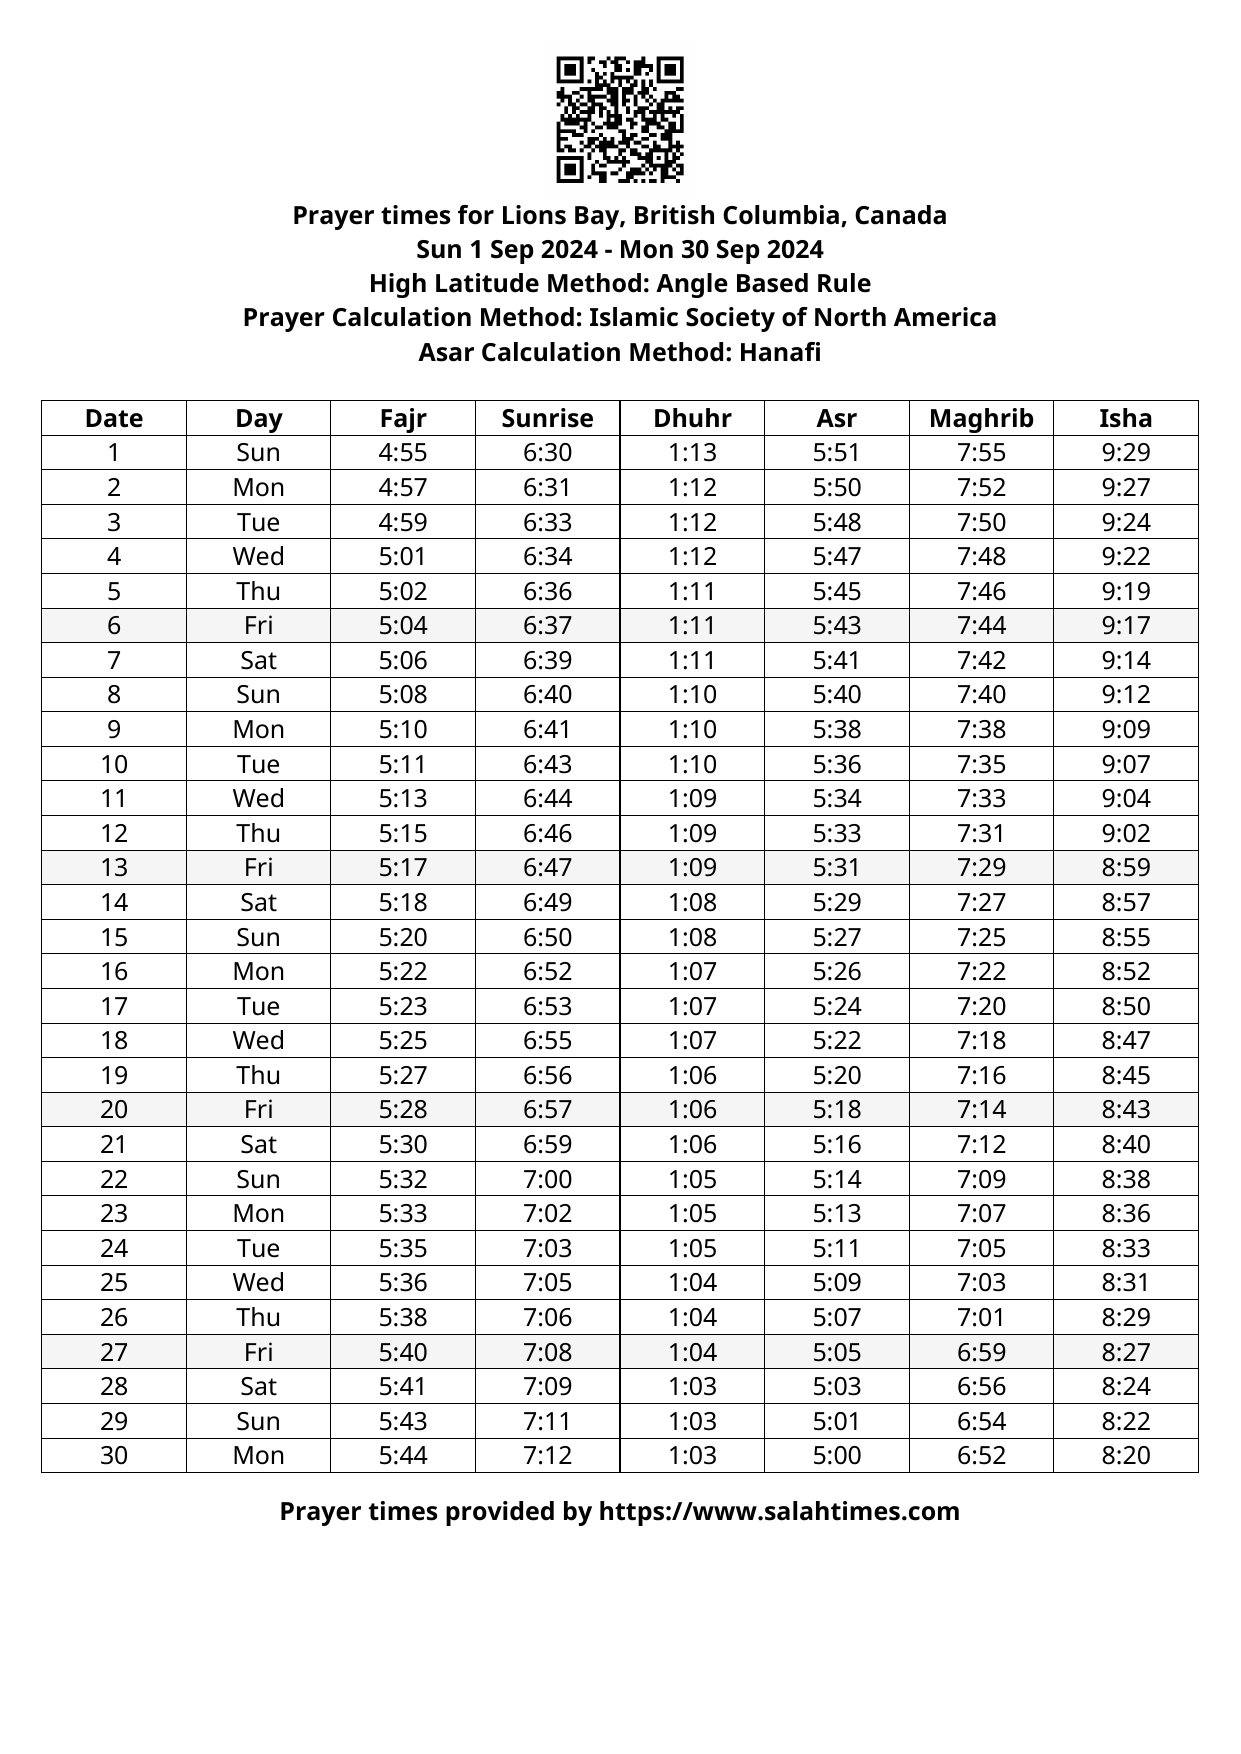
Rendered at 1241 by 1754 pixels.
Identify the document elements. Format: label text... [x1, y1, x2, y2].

table_cell 6:34 [476, 539, 619, 573]
table_cell 9:02 [1054, 816, 1198, 849]
table_cell 7:01 [910, 1300, 1053, 1334]
table_cell 5:13 [331, 781, 475, 815]
table_cell Sat [187, 1369, 330, 1403]
table_cell 6:39 [476, 643, 619, 677]
table_cell 23 [42, 1196, 186, 1230]
table_cell 7:11 [476, 1404, 619, 1437]
table_cell Sun [187, 1162, 330, 1195]
table_cell 5:25 [331, 1024, 475, 1057]
table_cell 8:57 [1054, 885, 1198, 919]
table_cell 5:23 [331, 989, 475, 1022]
table_cell 7:06 [476, 1300, 619, 1334]
table_cell 28 [42, 1369, 186, 1403]
table_header Isha [1054, 401, 1198, 434]
table_cell 6:56 [476, 1058, 619, 1092]
table_cell 7:46 [910, 574, 1053, 607]
table_cell Tue [187, 505, 330, 538]
table_cell 1:06 [621, 1093, 764, 1126]
table_cell Tue [187, 1231, 330, 1264]
table_cell 6:44 [476, 781, 619, 815]
table_cell 4:57 [331, 470, 475, 504]
table_cell 1 [42, 436, 186, 469]
table_cell 7:05 [476, 1266, 619, 1299]
table_cell 5:20 [331, 920, 475, 953]
table_cell 3 [42, 505, 186, 538]
table_cell 5:11 [331, 747, 475, 780]
table_cell 5:38 [765, 712, 909, 746]
table_cell 7:42 [910, 643, 1053, 677]
table_cell Mon [187, 712, 330, 746]
table_cell 5:18 [765, 1093, 909, 1126]
table_cell 5:40 [765, 678, 909, 711]
table_cell 9 [42, 712, 186, 746]
table_cell 8:59 [1054, 851, 1198, 884]
table_cell 9:22 [1054, 539, 1198, 573]
table_cell 1:08 [621, 885, 764, 919]
table_cell 1:03 [621, 1369, 764, 1403]
table_cell 4 [42, 539, 186, 573]
text Sun 1 Sep 2024 - Mon 30 Sep 2024 [42, 232, 1198, 266]
table_cell 21 [42, 1127, 186, 1161]
table_cell Tue [187, 747, 330, 780]
table_cell 5:34 [765, 781, 909, 815]
table_cell Thu [187, 816, 330, 849]
table_cell 5 [42, 574, 186, 607]
table_cell Mon [187, 1439, 330, 1472]
table_cell 5:13 [765, 1196, 909, 1230]
table_cell 1:10 [621, 678, 764, 711]
table_cell 5:22 [331, 954, 475, 988]
table_cell 1:05 [621, 1162, 764, 1195]
table_header Sunrise [476, 401, 619, 434]
table_cell 5:20 [765, 1058, 909, 1092]
table_cell Wed [187, 1266, 330, 1299]
table_cell 6:33 [476, 505, 619, 538]
table_cell 7:48 [910, 539, 1053, 573]
table_cell 9:24 [1054, 505, 1198, 538]
table_cell 5:29 [765, 885, 909, 919]
table_cell 5:15 [331, 816, 475, 849]
table_cell Fri [187, 1335, 330, 1368]
table_cell 6:52 [910, 1439, 1053, 1472]
table_cell 1:04 [621, 1335, 764, 1368]
table_cell 5:38 [331, 1300, 475, 1334]
table_cell 5:44 [331, 1439, 475, 1472]
text Prayer times for Lions Bay, British Columbia, Canada [42, 198, 1198, 232]
table_cell 5:32 [331, 1162, 475, 1195]
table_cell 7:38 [910, 712, 1053, 746]
table_cell 8:50 [1054, 989, 1198, 1022]
table_cell Thu [187, 1058, 330, 1092]
table_cell 8 [42, 678, 186, 711]
table_cell 7:27 [910, 885, 1053, 919]
table_cell 6:30 [476, 436, 619, 469]
table_cell 1:08 [621, 920, 764, 953]
table_cell 7:12 [476, 1439, 619, 1472]
table_cell 9:04 [1054, 781, 1198, 815]
text Asar Calculation Method: Hanafi [42, 334, 1198, 368]
table_cell 8:45 [1054, 1058, 1198, 1092]
table_cell 5:43 [765, 609, 909, 642]
table_cell 7:22 [910, 954, 1053, 988]
table_cell 8:36 [1054, 1196, 1198, 1230]
table_cell 1:09 [621, 851, 764, 884]
table_cell 5:33 [765, 816, 909, 849]
table_cell 6:57 [476, 1093, 619, 1126]
table_cell 8:29 [1054, 1300, 1198, 1334]
table_cell 7 [42, 643, 186, 677]
table_cell 5:08 [331, 678, 475, 711]
table_cell Mon [187, 1196, 330, 1230]
table_cell Thu [187, 574, 330, 607]
table_cell 7:02 [476, 1196, 619, 1230]
table_cell 9:09 [1054, 712, 1198, 746]
table_cell 5:01 [331, 539, 475, 573]
table_cell 5:09 [765, 1266, 909, 1299]
table_cell 6:53 [476, 989, 619, 1022]
table_cell 16 [42, 954, 186, 988]
table_cell 5:05 [765, 1335, 909, 1368]
table_cell 1:03 [621, 1439, 764, 1472]
table_cell 5:26 [765, 954, 909, 988]
table_cell 25 [42, 1266, 186, 1299]
table_cell 5:03 [765, 1369, 909, 1403]
table_cell 6:54 [910, 1404, 1053, 1437]
table_cell 7:50 [910, 505, 1053, 538]
table_cell 7:25 [910, 920, 1053, 953]
table_cell 1:03 [621, 1404, 764, 1437]
table_cell 8:52 [1054, 954, 1198, 988]
table_cell 8:24 [1054, 1369, 1198, 1403]
table_cell 9:29 [1054, 436, 1198, 469]
table_cell 5:41 [765, 643, 909, 677]
table_cell 11 [42, 781, 186, 815]
table_cell 7:09 [476, 1369, 619, 1403]
table_cell 6:40 [476, 678, 619, 711]
table_cell 5:36 [331, 1266, 475, 1299]
table_cell 7:20 [910, 989, 1053, 1022]
table_cell 6:59 [910, 1335, 1053, 1368]
table_cell 1:04 [621, 1300, 764, 1334]
table_cell 5:10 [331, 712, 475, 746]
table_cell 18 [42, 1024, 186, 1057]
table_cell 5:48 [765, 505, 909, 538]
table_cell 12 [42, 816, 186, 849]
table_cell 7:03 [476, 1231, 619, 1264]
table_cell Sun [187, 1404, 330, 1437]
table_cell Thu [187, 1300, 330, 1334]
table_cell 8:47 [1054, 1024, 1198, 1057]
table_cell 30 [42, 1439, 186, 1472]
table_cell 5:24 [765, 989, 909, 1022]
table_cell 19 [42, 1058, 186, 1092]
table_cell 9:14 [1054, 643, 1198, 677]
table_cell 7:16 [910, 1058, 1053, 1092]
table_cell 26 [42, 1300, 186, 1334]
table_cell 1:06 [621, 1058, 764, 1092]
table_header Dhuhr [621, 401, 764, 434]
table_cell 8:33 [1054, 1231, 1198, 1264]
table_cell 6 [42, 609, 186, 642]
table_cell 5:47 [765, 539, 909, 573]
table_cell 5:41 [331, 1369, 475, 1403]
table_cell 13 [42, 851, 186, 884]
table_cell 6:59 [476, 1127, 619, 1161]
table_cell 5:18 [331, 885, 475, 919]
table_cell 5:27 [765, 920, 909, 953]
table_cell 1:13 [621, 436, 764, 469]
table_cell 7:07 [910, 1196, 1053, 1230]
table_cell 5:01 [765, 1404, 909, 1437]
table_cell 1:09 [621, 816, 764, 849]
table_cell 7:29 [910, 851, 1053, 884]
table_cell 6:37 [476, 609, 619, 642]
table_cell 1:12 [621, 470, 764, 504]
table_cell 5:27 [331, 1058, 475, 1092]
table_cell 8:55 [1054, 920, 1198, 953]
table_header Fajr [331, 401, 475, 434]
table_cell 5:40 [331, 1335, 475, 1368]
table_cell Wed [187, 781, 330, 815]
table_cell 7:31 [910, 816, 1053, 849]
table_cell 5:00 [765, 1439, 909, 1472]
table_cell Wed [187, 1024, 330, 1057]
table_cell 5:11 [765, 1231, 909, 1264]
table_cell 9:19 [1054, 574, 1198, 607]
table_cell 5:36 [765, 747, 909, 780]
table_cell 1:05 [621, 1196, 764, 1230]
table_cell 5:28 [331, 1093, 475, 1126]
table_cell Sat [187, 1127, 330, 1161]
table_cell 5:51 [765, 436, 909, 469]
table_cell 1:07 [621, 954, 764, 988]
text High Latitude Method: Angle Based Rule [42, 266, 1198, 300]
table_cell 9:17 [1054, 609, 1198, 642]
table_cell 5:14 [765, 1162, 909, 1195]
table_cell 1:11 [621, 574, 764, 607]
table_cell 6:50 [476, 920, 619, 953]
table_cell 29 [42, 1404, 186, 1437]
table_cell Mon [187, 954, 330, 988]
table_cell 1:12 [621, 539, 764, 573]
table_cell 8:20 [1054, 1439, 1198, 1472]
table_cell 7:18 [910, 1024, 1053, 1057]
table_cell 5:06 [331, 643, 475, 677]
table_header Asr [765, 401, 909, 434]
table_cell 5:22 [765, 1024, 909, 1057]
table_cell 2 [42, 470, 186, 504]
table_cell 6:43 [476, 747, 619, 780]
table_cell 6:31 [476, 470, 619, 504]
table_cell Wed [187, 539, 330, 573]
table_cell Sat [187, 885, 330, 919]
table_header Maghrib [910, 401, 1053, 434]
table_cell 7:55 [910, 436, 1053, 469]
table_cell 1:06 [621, 1127, 764, 1161]
table_cell 9:07 [1054, 747, 1198, 780]
table_cell 6:56 [910, 1369, 1053, 1403]
table_cell 7:08 [476, 1335, 619, 1368]
table_cell 20 [42, 1093, 186, 1126]
table_cell 6:55 [476, 1024, 619, 1057]
table_cell Fri [187, 851, 330, 884]
table_cell 5:33 [331, 1196, 475, 1230]
table_cell 6:47 [476, 851, 619, 884]
table_cell Sun [187, 678, 330, 711]
text Prayer Calculation Method: Islamic Society of North America [42, 300, 1198, 334]
table_cell Sat [187, 643, 330, 677]
table_cell 24 [42, 1231, 186, 1264]
table_cell 1:10 [621, 712, 764, 746]
table_cell 7:14 [910, 1093, 1053, 1126]
table_cell 5:30 [331, 1127, 475, 1161]
table_cell 7:03 [910, 1266, 1053, 1299]
table_cell 4:55 [331, 436, 475, 469]
table_cell 8:22 [1054, 1404, 1198, 1437]
table_cell 1:05 [621, 1231, 764, 1264]
table_cell Mon [187, 470, 330, 504]
table_cell 7:40 [910, 678, 1053, 711]
table_header Date [42, 401, 186, 434]
table_cell 6:52 [476, 954, 619, 988]
table_cell 7:44 [910, 609, 1053, 642]
table_cell 7:52 [910, 470, 1053, 504]
table_cell 5:17 [331, 851, 475, 884]
table_cell 6:49 [476, 885, 619, 919]
table_cell 1:12 [621, 505, 764, 538]
table_cell 7:33 [910, 781, 1053, 815]
table_cell 4:59 [331, 505, 475, 538]
table_cell 15 [42, 920, 186, 953]
table_cell Tue [187, 989, 330, 1022]
table_cell 10 [42, 747, 186, 780]
table_cell 1:04 [621, 1266, 764, 1299]
table_cell 8:40 [1054, 1127, 1198, 1161]
table_cell 5:07 [765, 1300, 909, 1334]
table_cell Fri [187, 1093, 330, 1126]
table_cell Sun [187, 920, 330, 953]
table_cell 9:12 [1054, 678, 1198, 711]
table_cell 5:50 [765, 470, 909, 504]
table_cell 1:07 [621, 1024, 764, 1057]
table_cell 6:46 [476, 816, 619, 849]
table_cell 1:11 [621, 643, 764, 677]
table_cell 7:05 [910, 1231, 1053, 1264]
table_cell Sun [187, 436, 330, 469]
table_cell 5:35 [331, 1231, 475, 1264]
table_cell 1:11 [621, 609, 764, 642]
table_cell 5:16 [765, 1127, 909, 1161]
table_cell 5:45 [765, 574, 909, 607]
table_cell 1:07 [621, 989, 764, 1022]
table_cell 7:35 [910, 747, 1053, 780]
table_cell 5:43 [331, 1404, 475, 1437]
table_cell Fri [187, 609, 330, 642]
table_cell 5:31 [765, 851, 909, 884]
table_cell 6:41 [476, 712, 619, 746]
text Prayer times provided by https://www.salahtimes.com [42, 1494, 1198, 1528]
table_cell 1:10 [621, 747, 764, 780]
table_cell 8:43 [1054, 1093, 1198, 1126]
table_cell 9:27 [1054, 470, 1198, 504]
table_cell 14 [42, 885, 186, 919]
table_cell 8:38 [1054, 1162, 1198, 1195]
table_cell 1:09 [621, 781, 764, 815]
table_cell 7:00 [476, 1162, 619, 1195]
table_cell 7:09 [910, 1162, 1053, 1195]
table_cell 27 [42, 1335, 186, 1368]
table_cell 6:36 [476, 574, 619, 607]
table_cell 17 [42, 989, 186, 1022]
table_cell 8:27 [1054, 1335, 1198, 1368]
table_cell 8:31 [1054, 1266, 1198, 1299]
table_cell 22 [42, 1162, 186, 1195]
picture [542, 41, 699, 198]
table_header Day [187, 401, 330, 434]
table_cell 7:12 [910, 1127, 1053, 1161]
table_cell 5:04 [331, 609, 475, 642]
table_cell 5:02 [331, 574, 475, 607]
